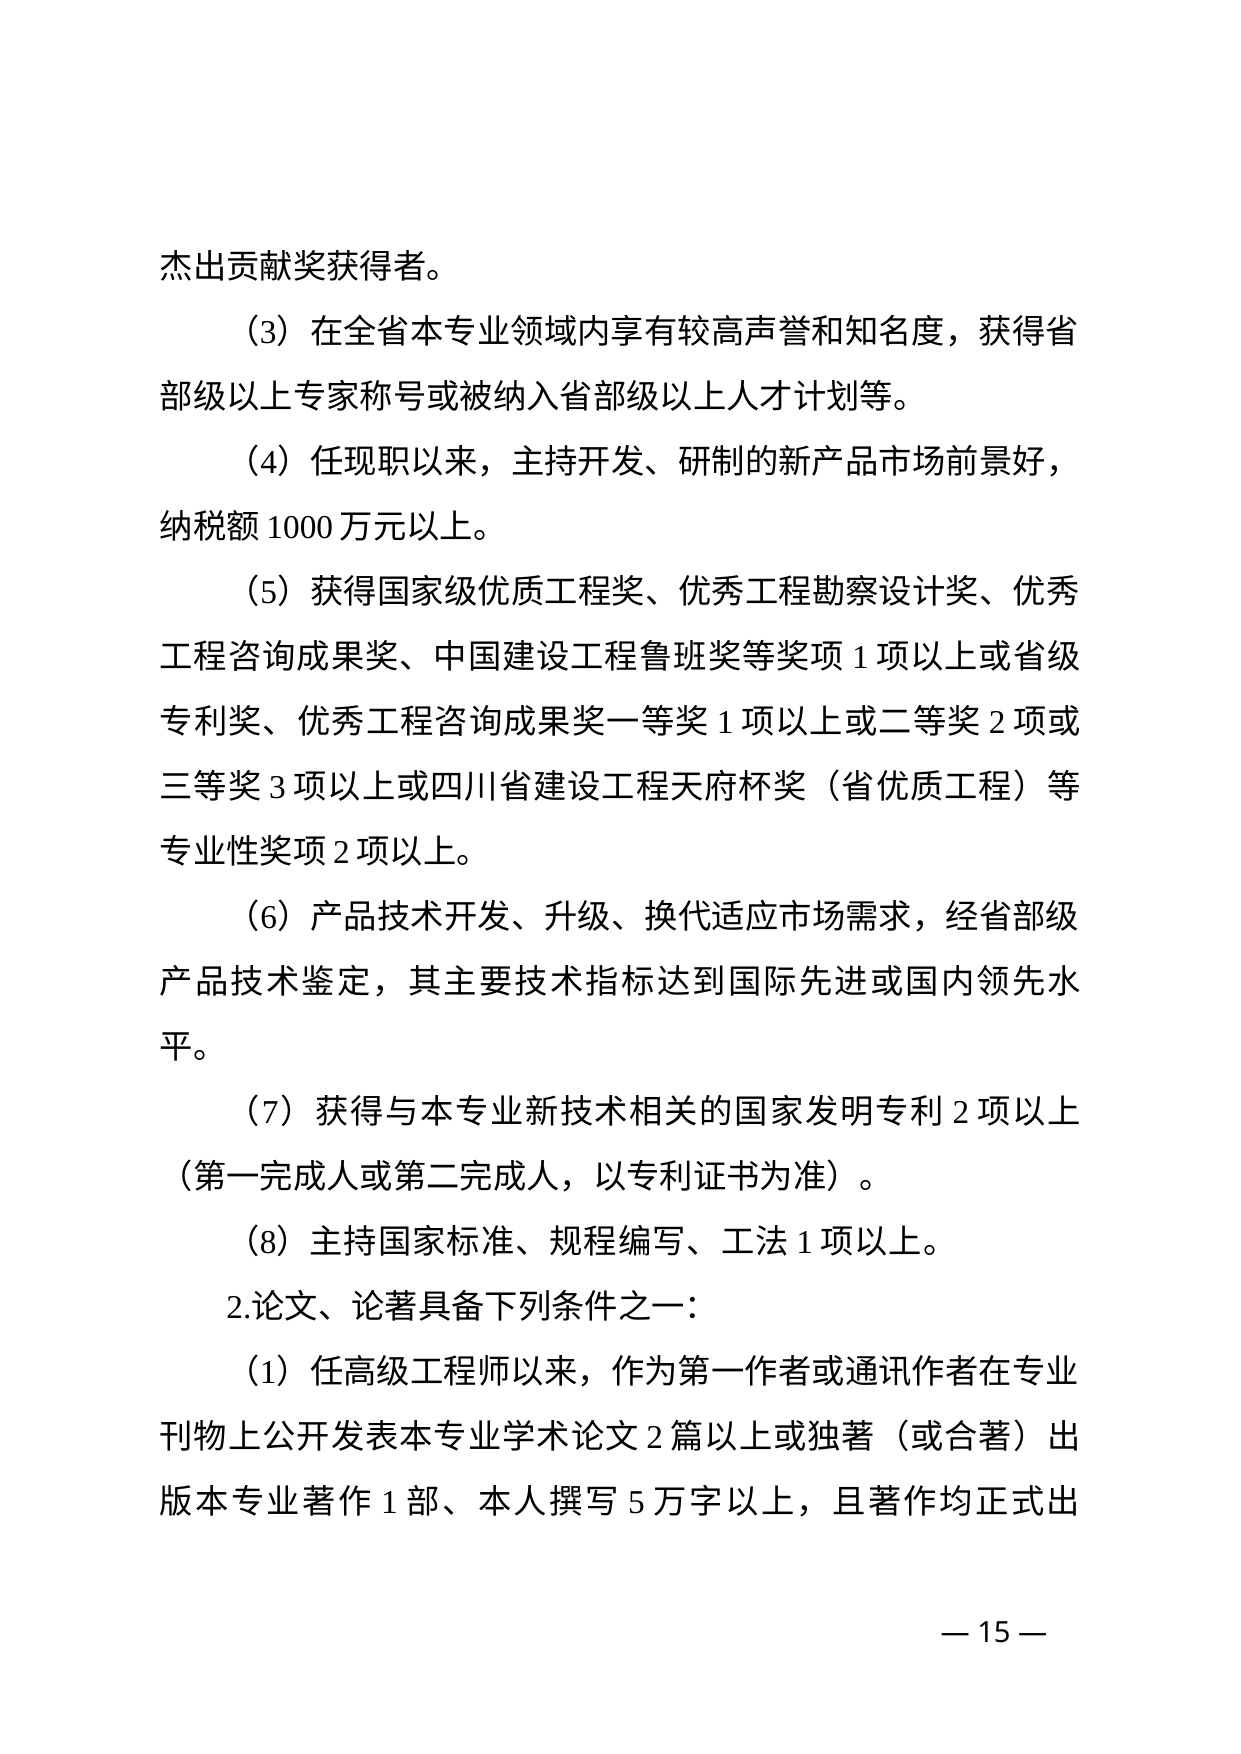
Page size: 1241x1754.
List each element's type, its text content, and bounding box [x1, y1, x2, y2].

text （3）在全省本专业领域内享有较高声誉和知名度，获得省部级以上专家称号或被纳入省部级以上人才计划等。 [159, 296, 1081, 426]
text （6）产品技术开发、升级、换代适应市场需求，经省部级产品技术鉴定，其主要技术指标达到国际先进或国内领先水平。 [159, 881, 1081, 1076]
text 2.论文、论著具备下列条件之一： [159, 1271, 1081, 1336]
text （7）获得与本专业新技术相关的国家发明专利2项以上（第一完成人或第二完成人，以专利证书为准）。 [159, 1076, 1081, 1206]
text （4）任现职以来，主持开发、研制的新产品市场前景好，纳税额1000万元以上。 [159, 426, 1081, 556]
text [159, 1336, 1081, 1531]
text （5）获得国家级优质工程奖、优秀工程勘察设计奖、优秀工程咨询成果奖、中国建设工程鲁班奖等奖项1项以上或省级专利奖、优秀工程咨询成果奖一等奖1项以上或二等奖2项或三等奖3项以上或四川省建设工程天府杯奖（省优质工程）等专业性奖项2项以上。 [159, 556, 1081, 881]
text （8）主持国家标准、规程编写、工法1项以上。 [159, 1206, 1081, 1271]
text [159, 231, 1081, 296]
